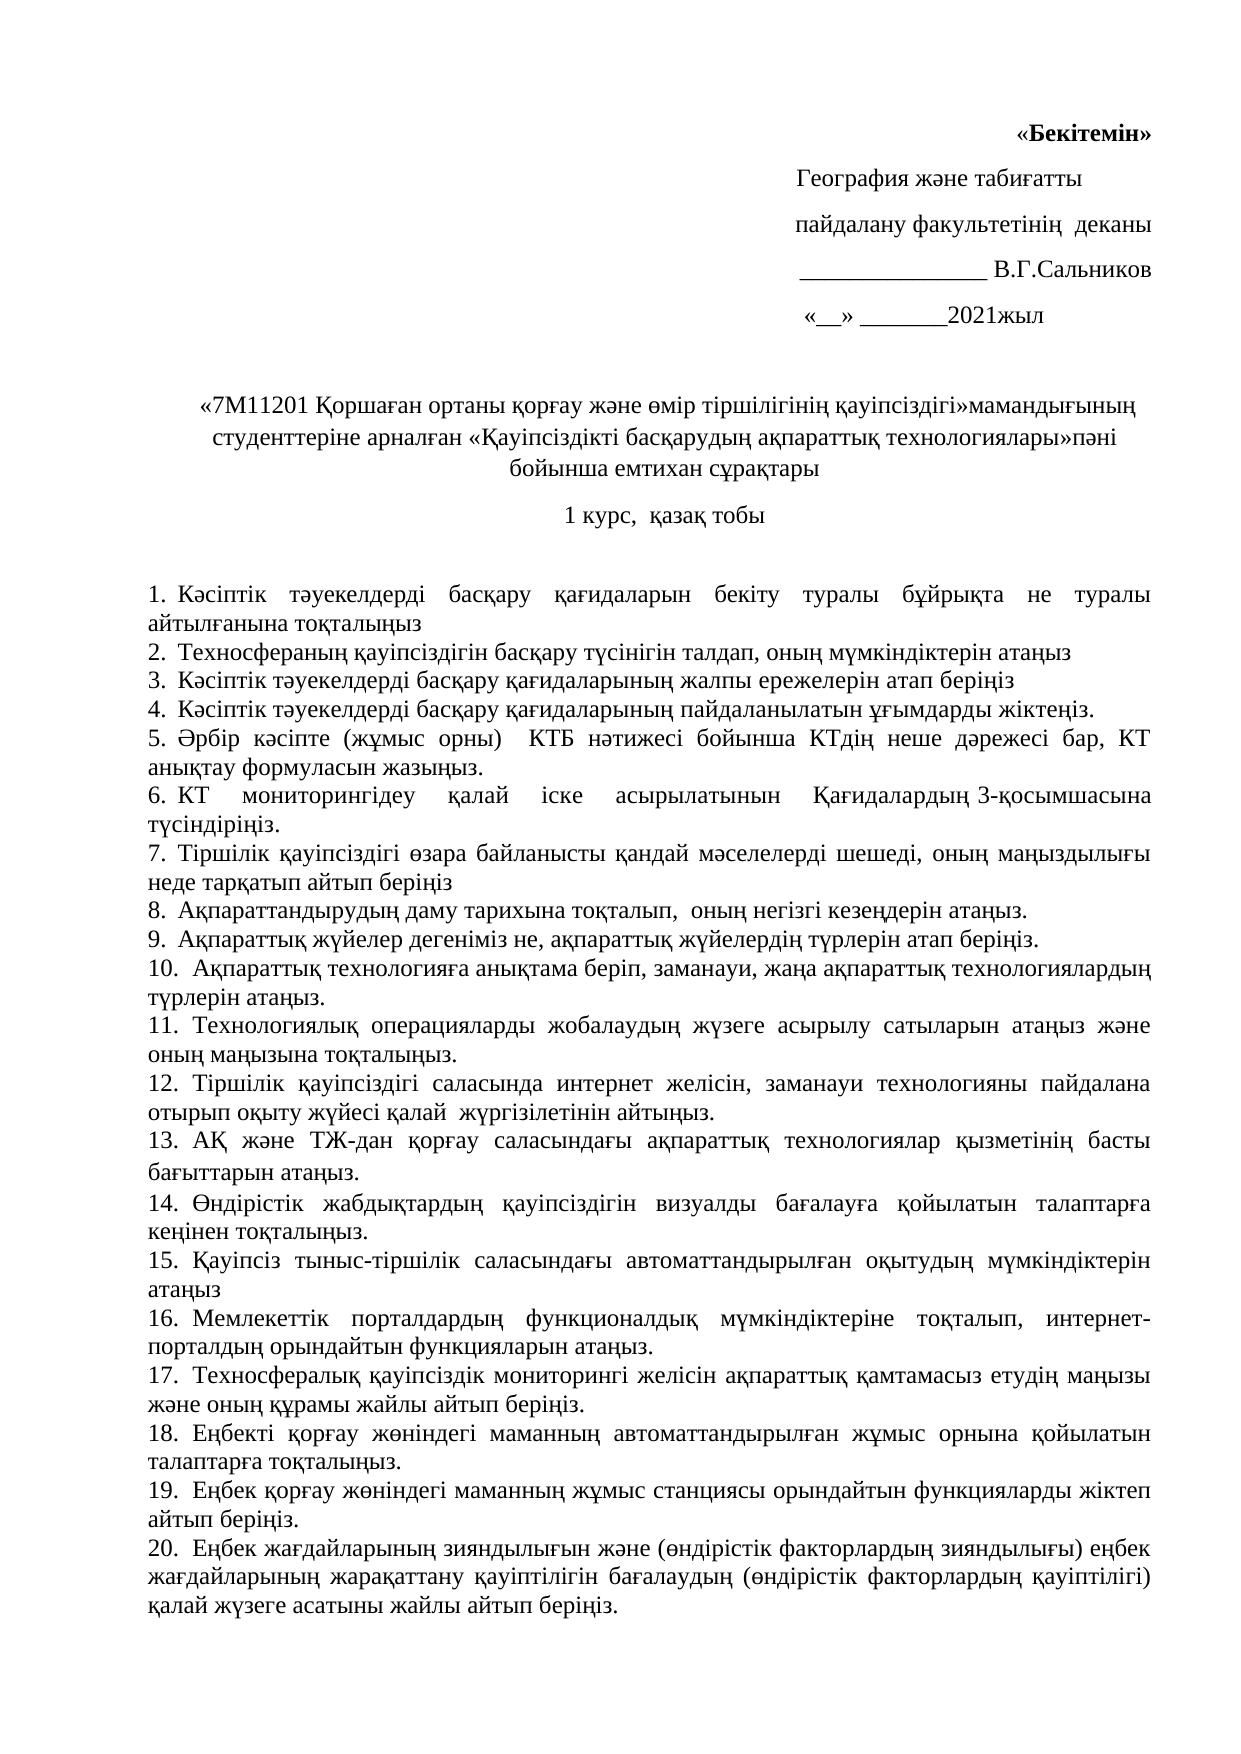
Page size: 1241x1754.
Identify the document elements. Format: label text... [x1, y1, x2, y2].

list Кәсіптік тәуекелдерді басқару қағидаларының жалпы ережелерін атап беріңіз [148, 666, 1152, 694]
text «__» _______2021жыл [177, 300, 1152, 328]
list Еңбекті қорғау жөніндегі маманның автоматтандырылған жұмыс орнына қойылатын талаптарға тоқталыңыз. [148, 1418, 1152, 1475]
list Техносфераның қауіпсіздігін басқару түсінігін талдап, оның мүмкіндіктерін атаңыз [148, 637, 1152, 666]
list АҚ және ТЖ-дан қорғау саласындағы ақпараттық технологиялар қызметінің басты бағыттарын атаңыз. [148, 1126, 1152, 1185]
list Мемлекеттік порталдардың функционалдық мүмкіндіктеріне тоқталып, интернет-порталдың орындайтын функцияларын атаңыз. [148, 1303, 1152, 1360]
list Ақпараттандырудың даму тарихына тоқталып, оның негізгі кезеңдерін атаңыз. [148, 896, 1152, 924]
list Еңбек жағдайларының зияндылығын және (өндірістік факторлардың зияндылығы) еңбек жағдайларының жарақаттану қауіптілігін бағалаудың (өндірістік факторлардың қауіптілігі) қалай жүзеге асатыны жайлы айтып беріңіз. [148, 1533, 1152, 1619]
list Тіршілік қауіпсіздігі өзара байланысты қандай мәселелерді шешеді, оның маңыздылығы неде тарқатып айтып беріңіз [148, 838, 1152, 896]
list Өндірістік жабдықтардың қауіпсіздігін визуалды бағалауға қойылатын талаптарға кеңінен тоқталыңыз. [148, 1188, 1152, 1245]
text География және табиғатты [177, 163, 1152, 192]
list Тіршілік қауіпсіздігі саласында интернет желісін, заманауи технологияны пайдалана отырып оқыту жүйесі қалай жүргізілетінін айтыңыз. [148, 1068, 1152, 1126]
list Әрбір кәсіпте (жұмыс орны) КТБ нәтижесі бойынша КТдің неше дәрежесі бар, КТ анықтау формуласын жазыңыз. [148, 723, 1152, 781]
list Кәсіптік тәуекелдерді басқару қағидаларын бекіту туралы бұйрықта не туралы айтылғанына тоқталыңыз [148, 579, 1152, 637]
list Ақпараттық жүйелер дегеніміз не, ақпараттық жүйелердің түрлерін атап беріңіз. [148, 924, 1152, 953]
list Қауіпсіз тыныс-тіршілік саласындағы автоматтандырылған оқытудың мүмкіндіктерін атаңыз [148, 1245, 1152, 1303]
text пайдалану факультетінің деканы [177, 209, 1152, 238]
list Технологиялық операцияларды жобалаудың жүзеге асырылу сатыларын атаңыз және оның маңызына тоқталыңыз. [148, 1011, 1152, 1068]
list Ақпараттық технологияға анықтама беріп, заманауи, жаңа ақпараттық технологиялардың түрлерін атаңыз. [148, 953, 1152, 1011]
text «7M11201 Қоршаған ортаны қорғау және өмір тіршілігінің қауіпсіздігі»мамандығының студенттеріне арналған «Қауіпсіздікті басқарудың ақпараттық технологиялары»пәнi бойынша емтихан сұрақтары [177, 391, 1152, 481]
list Техносфералық қауіпсіздік мониторингі желісін ақпараттық қамтамасыз етудің маңызы және оның құрамы жайлы айтып беріңіз. [148, 1360, 1152, 1418]
text _______________ В.Г.Сальников [177, 254, 1152, 283]
text «Бекiтемiн» [177, 118, 1152, 147]
list Кәсіптік тәуекелдерді басқару қағидаларының пайдаланылатын ұғымдарды жіктеңіз. [148, 694, 1152, 723]
text 1 курс, қазақ тобы [177, 500, 1152, 529]
list Еңбек қорғау жөніндегі маманның жұмыс станциясы орындайтын функцияларды жіктеп айтып беріңіз. [148, 1475, 1152, 1533]
list КТ мониторингідеу қалай іске асырылатынын Қағидалардың 3-қосымшасына түсіндіріңіз. [148, 781, 1152, 838]
